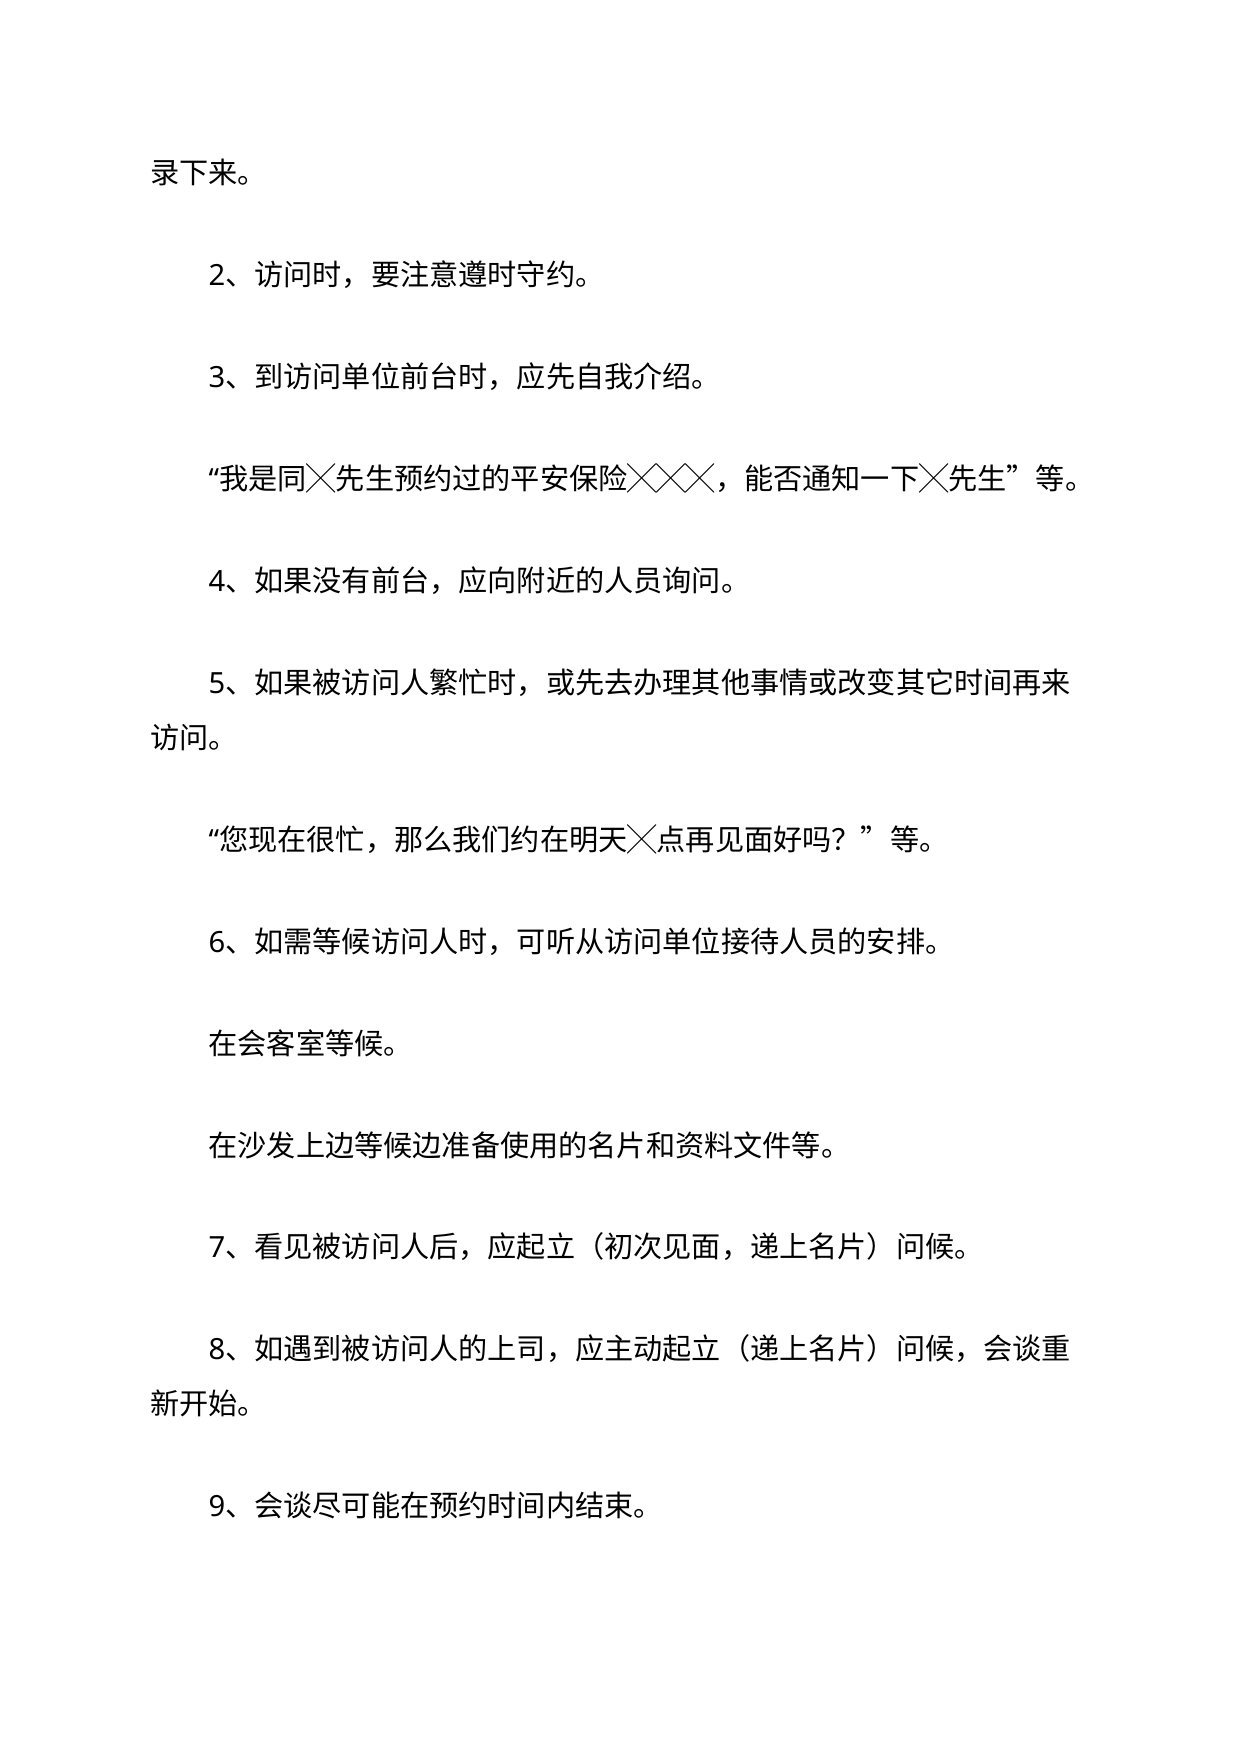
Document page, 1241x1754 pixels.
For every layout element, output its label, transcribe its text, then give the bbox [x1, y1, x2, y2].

text 在会客室等候。 [150, 1020, 1090, 1063]
text 2、访问时，要注意遵时守约。 [150, 252, 1090, 294]
text “您现在很忙，那么我们约在明天╳点再见面好吗？”等。 [150, 816, 1090, 859]
text 4、如果没有前台，应向附近的人员询问。 [150, 558, 1090, 600]
text 9、会谈尽可能在预约时间内结束。 [150, 1483, 1090, 1525]
text 8、如遇到被访问人的上司，应主动起立（递上名片）问候，会谈重新开始。 [150, 1326, 1090, 1423]
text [150, 150, 1090, 192]
text 3、到访问单位前台时，应先自我介绍。 [150, 354, 1090, 396]
text 在沙发上边等候边准备使用的名片和资料文件等。 [150, 1122, 1090, 1164]
text 7、看见被访问人后，应起立（初次见面，递上名片）问候。 [150, 1224, 1090, 1266]
text “我是同╳先生预约过的平安保险╳╳╳，能否通知一下╳先生”等。 [150, 456, 1090, 498]
text 5、如果被访问人繁忙时，或先去办理其他事情或改变其它时间再来访问。 [150, 660, 1090, 757]
text 6、如需等候访问人时，可听从访问单位接待人员的安排。 [150, 918, 1090, 961]
